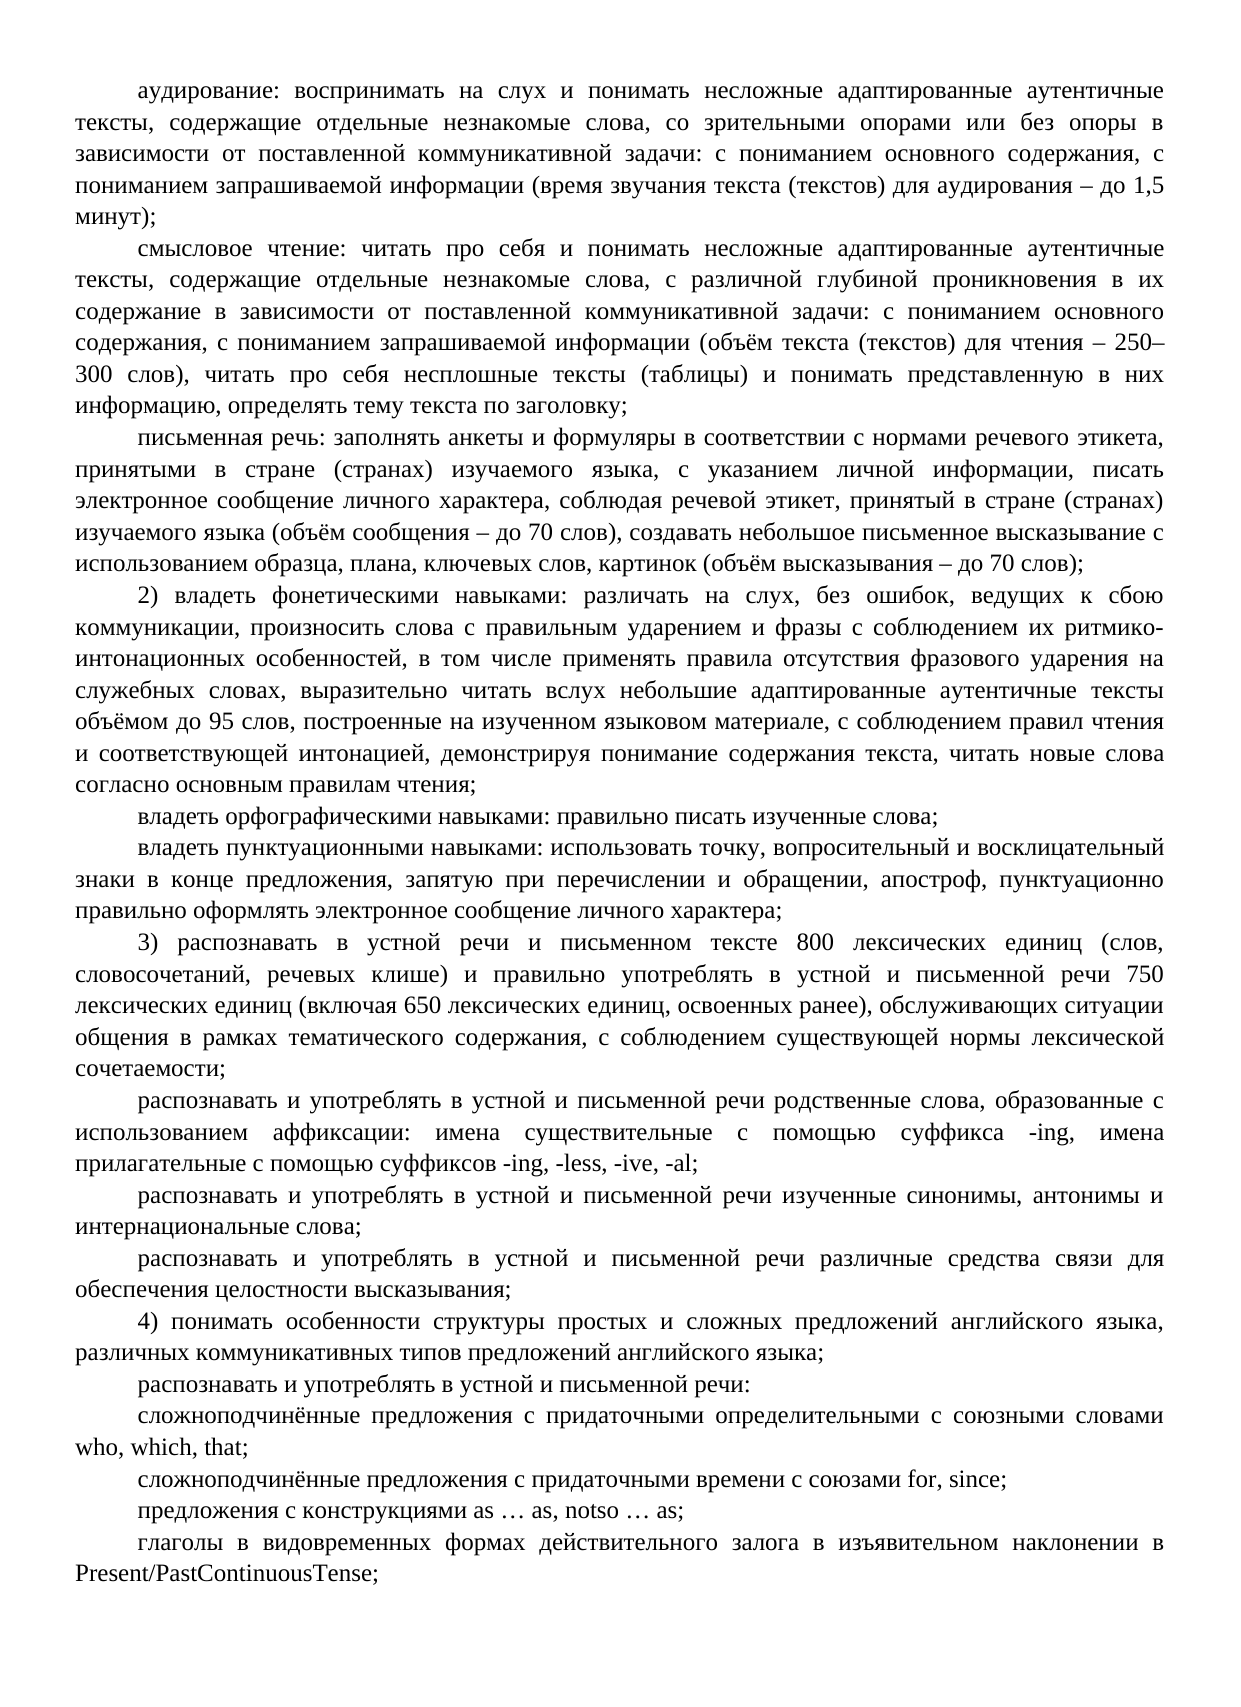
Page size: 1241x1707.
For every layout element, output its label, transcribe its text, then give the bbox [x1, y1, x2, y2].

text 2) владеть фонетическими навыками: различать на слух, без ошибок, ведущих к сбою коммуникации, произносить слова с правильным ударением и фразы с соблюдением их ритмико-интонационных особенностей, в том числе применять правила отсутствия фразового ударения на служебных словах, выразительно читать вслух небольшие адаптированные аутентичные тексты объёмом до 95 слов, построенные на изученном языковом материале, с соблюдением правил чтения и соответствующей интонацией, демонстрируя понимание содержания текста, читать новые слова согласно основным правилам чтения; [75, 580, 1165, 798]
text распознавать и употреблять в устной и письменной речи родственные слова, образованные с использованием аффиксации: имена существительные с помощью суффикса -ing, имена прилагательные с помощью суффиксов -ing, -less, -ive, -al; [75, 1085, 1165, 1177]
text письменная речь: заполнять анкеты и формуляры в соответствии с нормами речевого этикета, принятыми в стране (странах) изучаемого языка, с указанием личной информации, писать электронное сообщение личного характера, соблюдая речевой этикет, принятый в стране (странах) изучаемого языка (объём сообщения – до 70 слов), создавать небольшое письменное высказывание с использованием образца, плана, ключевых слов, картинок (объём высказывания – до 70 слов); [75, 422, 1165, 577]
text сложноподчинённые предложения с придаточными времени с союзами for, since; [75, 1464, 1165, 1492]
text 3) распознавать в устной речи и письменном тексте 800 лексических единиц (слов, словосочетаний, речевых клише) и правильно употреблять в устной и письменной речи 750 лексических единиц (включая 650 лексических единиц, освоенных ранее), обслуживающих ситуации общения в рамках тематического содержания, с соблюдением существующей нормы лексической сочетаемости; [75, 927, 1165, 1082]
text смысловое чтение: читать про себя и понимать несложные адаптированные аутентичные тексты, содержащие отдельные незнакомые слова, с различной глубиной проникновения в их содержание в зависимости от поставленной коммуникативной задачи: с пониманием основного содержания, с пониманием запрашиваемой информации (объём текста (текстов) для чтения – 250–300 слов), читать про себя несплошные тексты (таблицы) и понимать представленную в них информацию, определять тему текста по заголовку; [75, 233, 1165, 419]
text распознавать и употреблять в устной и письменной речи: [75, 1369, 1165, 1398]
text сложноподчинённые предложения с придаточными определительными с союзными словами who, which, that; [75, 1401, 1165, 1461]
text 4) понимать особенности структуры простых и сложных предложений английского языка, различных коммуникативных типов предложений английского языка; [75, 1306, 1165, 1366]
text аудирование: воспринимать на слух и понимать несложные адаптированные аутентичные тексты, содержащие отдельные незнакомые слова, со зрительными опорами или без опоры в зависимости от поставленной коммуникативной задачи: с пониманием основного содержания, с пониманием запрашиваемой информации (время звучания текста (текстов) для аудирования – до 1,5 минут); [75, 75, 1165, 230]
text владеть пунктуационными навыками: использовать точку, вопросительный и восклицательный знаки в конце предложения, запятую при перечислении и обращении, апостроф, пунктуационно правильно оформлять электронное сообщение личного характера; [75, 832, 1165, 924]
text предложения с конструкциями as … as, notso … as; [75, 1495, 1165, 1524]
text распознавать и употреблять в устной и письменной речи различные средства связи для обеспечения целостности высказывания; [75, 1243, 1165, 1303]
text владеть орфографическими навыками: правильно писать изученные слова; [75, 801, 1165, 830]
text глаголы в видовременных формах действительного залога в изъявительном наклонении в Present/PastContinuousTense; [75, 1527, 1165, 1587]
text распознавать и употреблять в устной и письменной речи изученные синонимы, антонимы и интернациональные слова; [75, 1180, 1165, 1240]
